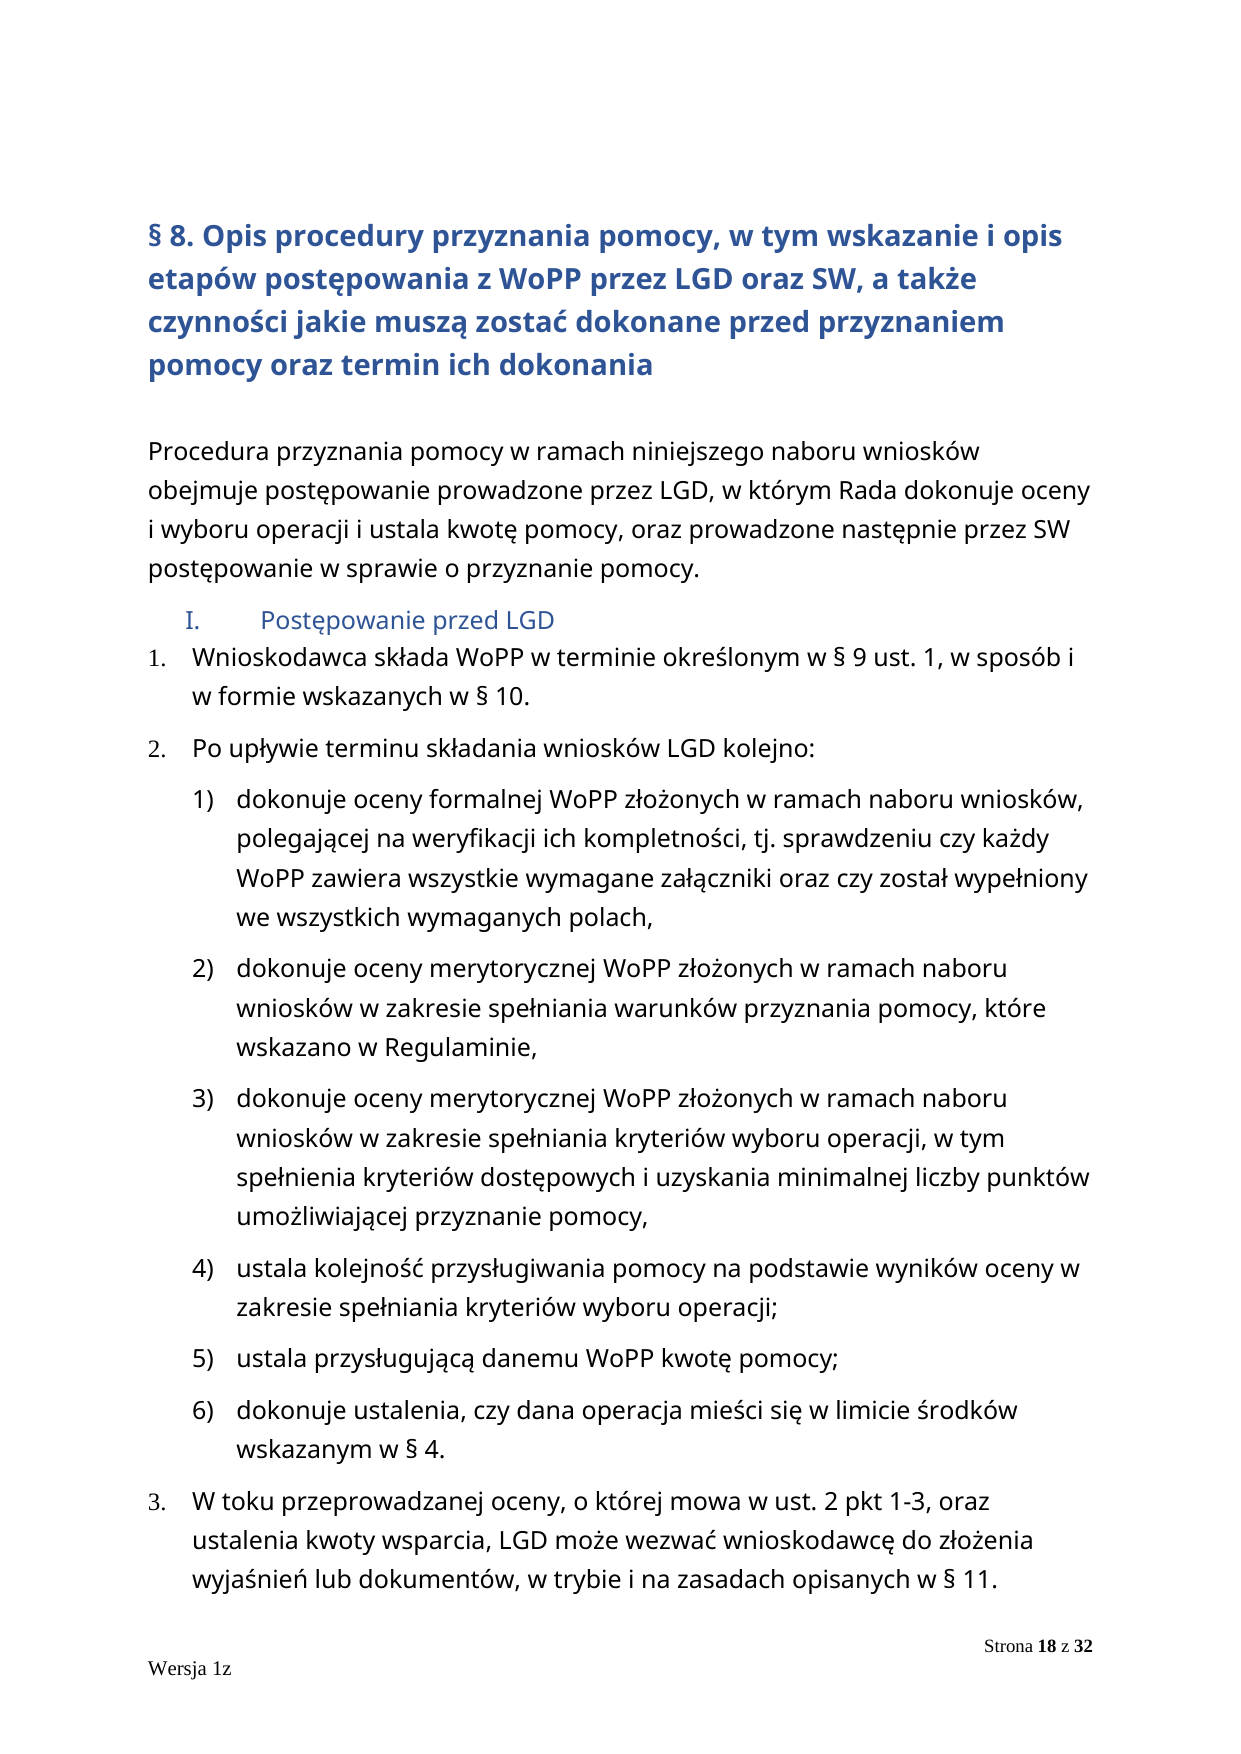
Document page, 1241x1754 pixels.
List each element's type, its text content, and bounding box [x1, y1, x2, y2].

subtitle § 8. Opis procedury przyznania pomocy, w tym wskazanie i opis etapów postępowania z WoPP przez LGD oraz SW, a także czynności jakie muszą zostać dokonane przed przyznaniem pomocy oraz termin ich dokonania [148, 215, 1093, 383]
text Procedura przyznania pomocy w ramach niniejszego naboru wniosków obejmuje postępowanie prowadzone przez LGD, w którym Rada dokonuje oceny i wyboru operacji i ustala kwotę pomocy, oraz prowadzone następnie przez SW postępowanie w sprawie o przyznanie pomocy. [148, 433, 1093, 585]
list W toku przeprowadzanej oceny, o której mowa w ust. 2 pkt 1-3, oraz ustalenia kwoty wsparcia, LGD może wezwać wnioskodawcę do złożenia wyjaśnień lub dokumentów, w trybie i na zasadach opisanych w § 11. [148, 1484, 1093, 1596]
list ustala kolejność przysługiwania pomocy na podstawie wyników oceny w zakresie spełniania kryteriów wyboru operacji; [192, 1250, 1093, 1323]
list Po upływie terminu składania wniosków LGD kolejno: [148, 730, 1093, 764]
list dokonuje oceny merytorycznej WoPP złożonych w ramach naboru wniosków w zakresie spełniania kryteriów wyboru operacji, w tym spełnienia kryteriów dostępowych i uzyskania minimalnej liczby punktów umożliwiającej przyznanie pomocy, [192, 1081, 1093, 1233]
list dokonuje oceny merytorycznej WoPP złożonych w ramach naboru wniosków w zakresie spełniania warunków przyznania pomocy, które wskazano w Regulaminie, [192, 951, 1093, 1063]
list Wnioskodawca składa WoPP w terminie określonym w § 9 ust. 1, w sposób i w formie wskazanych w § 10. [148, 639, 1093, 713]
list ustala przysługującą danemu WoPP kwotę pomocy; [192, 1341, 1093, 1375]
list dokonuje ustalenia, czy dana operacja mieści się w limicie środków wskazanym w § 4. [192, 1393, 1093, 1466]
subtitle Postępowanie przed LGD [185, 603, 1093, 637]
list dokonuje oceny formalnej WoPP złożonych w ramach naboru wniosków, polegającej na weryfikacji ich kompletności, tj. sprawdzeniu czy każdy WoPP zawiera wszystkie wymagane załączniki oraz czy został wypełniony we wszystkich wymaganych polach, [192, 782, 1093, 933]
